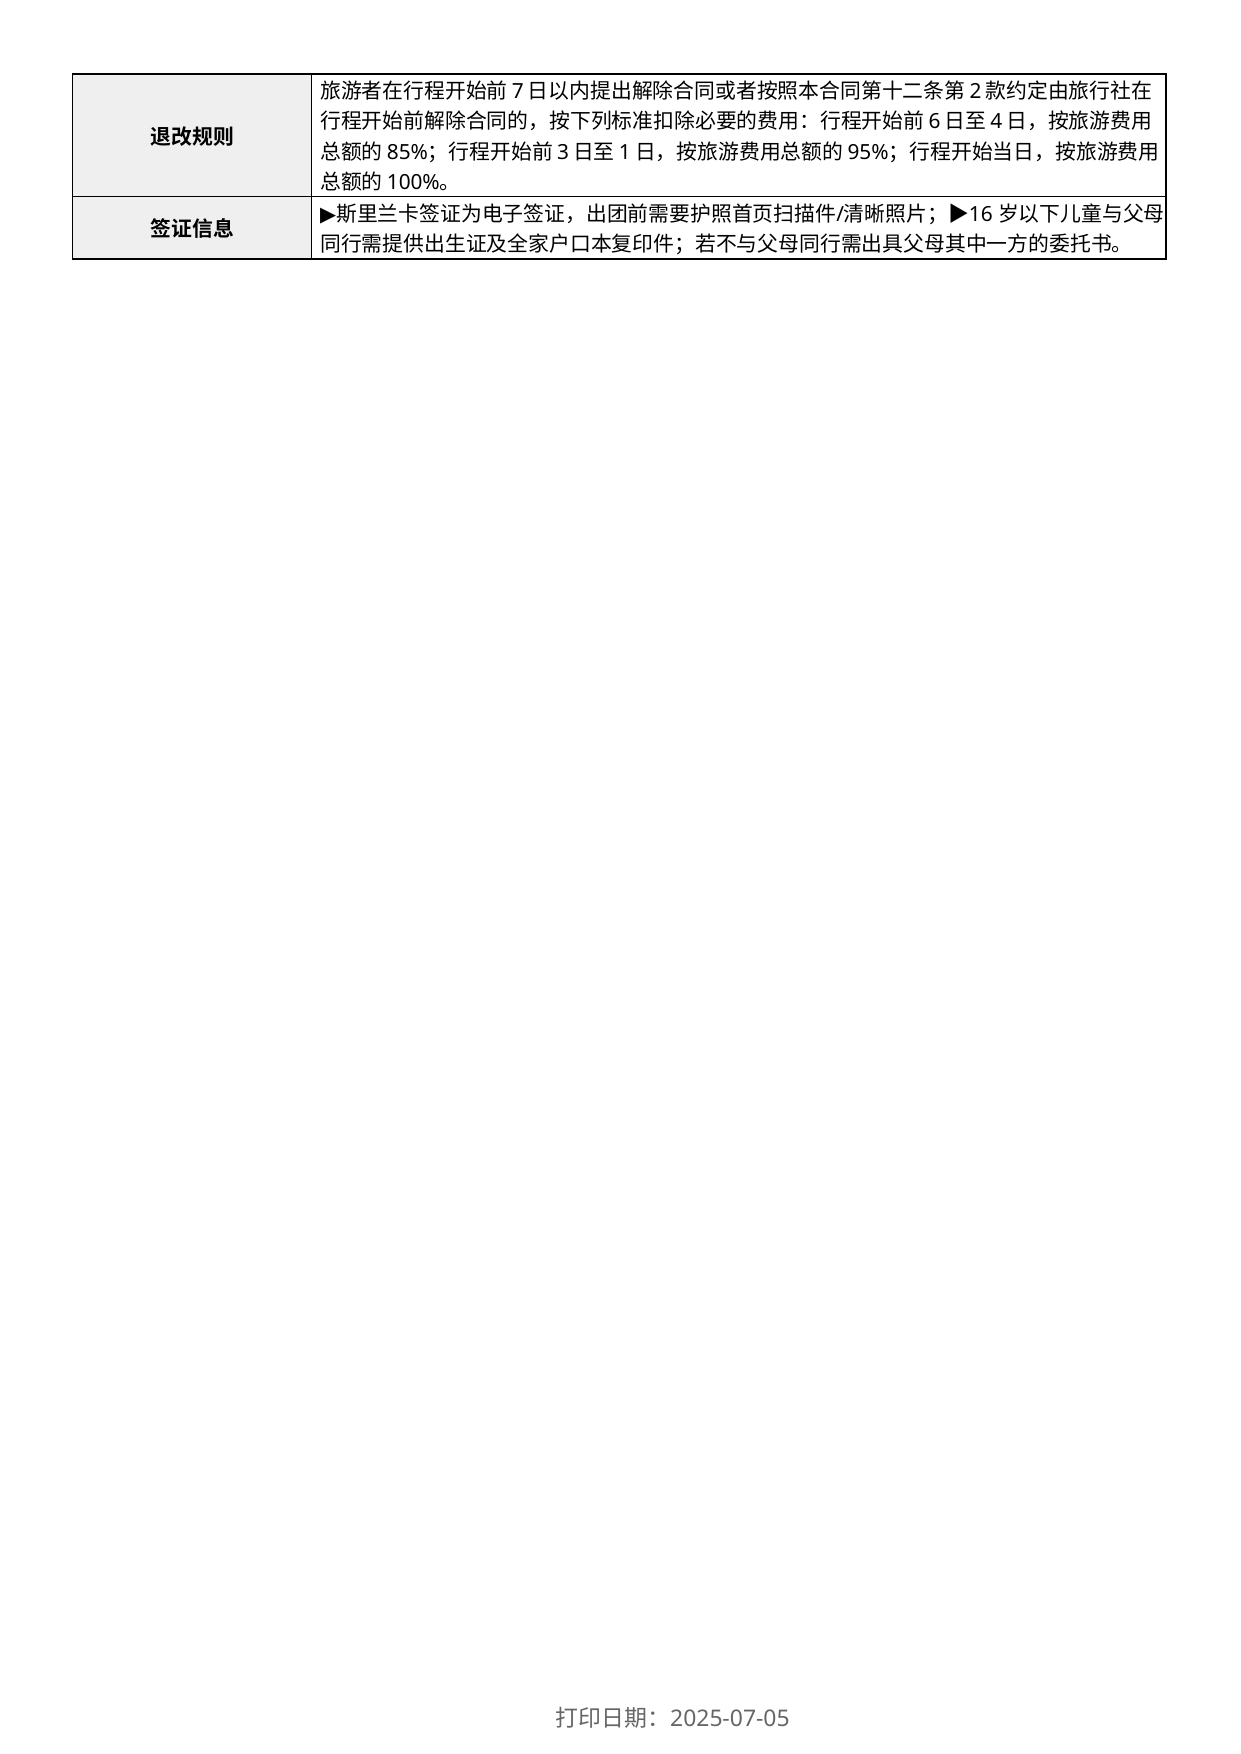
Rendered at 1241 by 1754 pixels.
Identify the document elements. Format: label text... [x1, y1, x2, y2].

table_cell 旅游者在行程开始前7日以内提出解除合同或者按照本合同第十二条第2款约定由旅行社在行程开始前解除合同的，按下列标准扣除必要的费用： [312, 75, 1165, 196]
table_cell 签证信息 [73, 197, 311, 258]
table_cell ▶斯里兰卡签证为电子签证，出团前需要护照首页扫描件/清晰照片； [312, 197, 1165, 258]
table_cell 退改规则 [73, 75, 311, 196]
